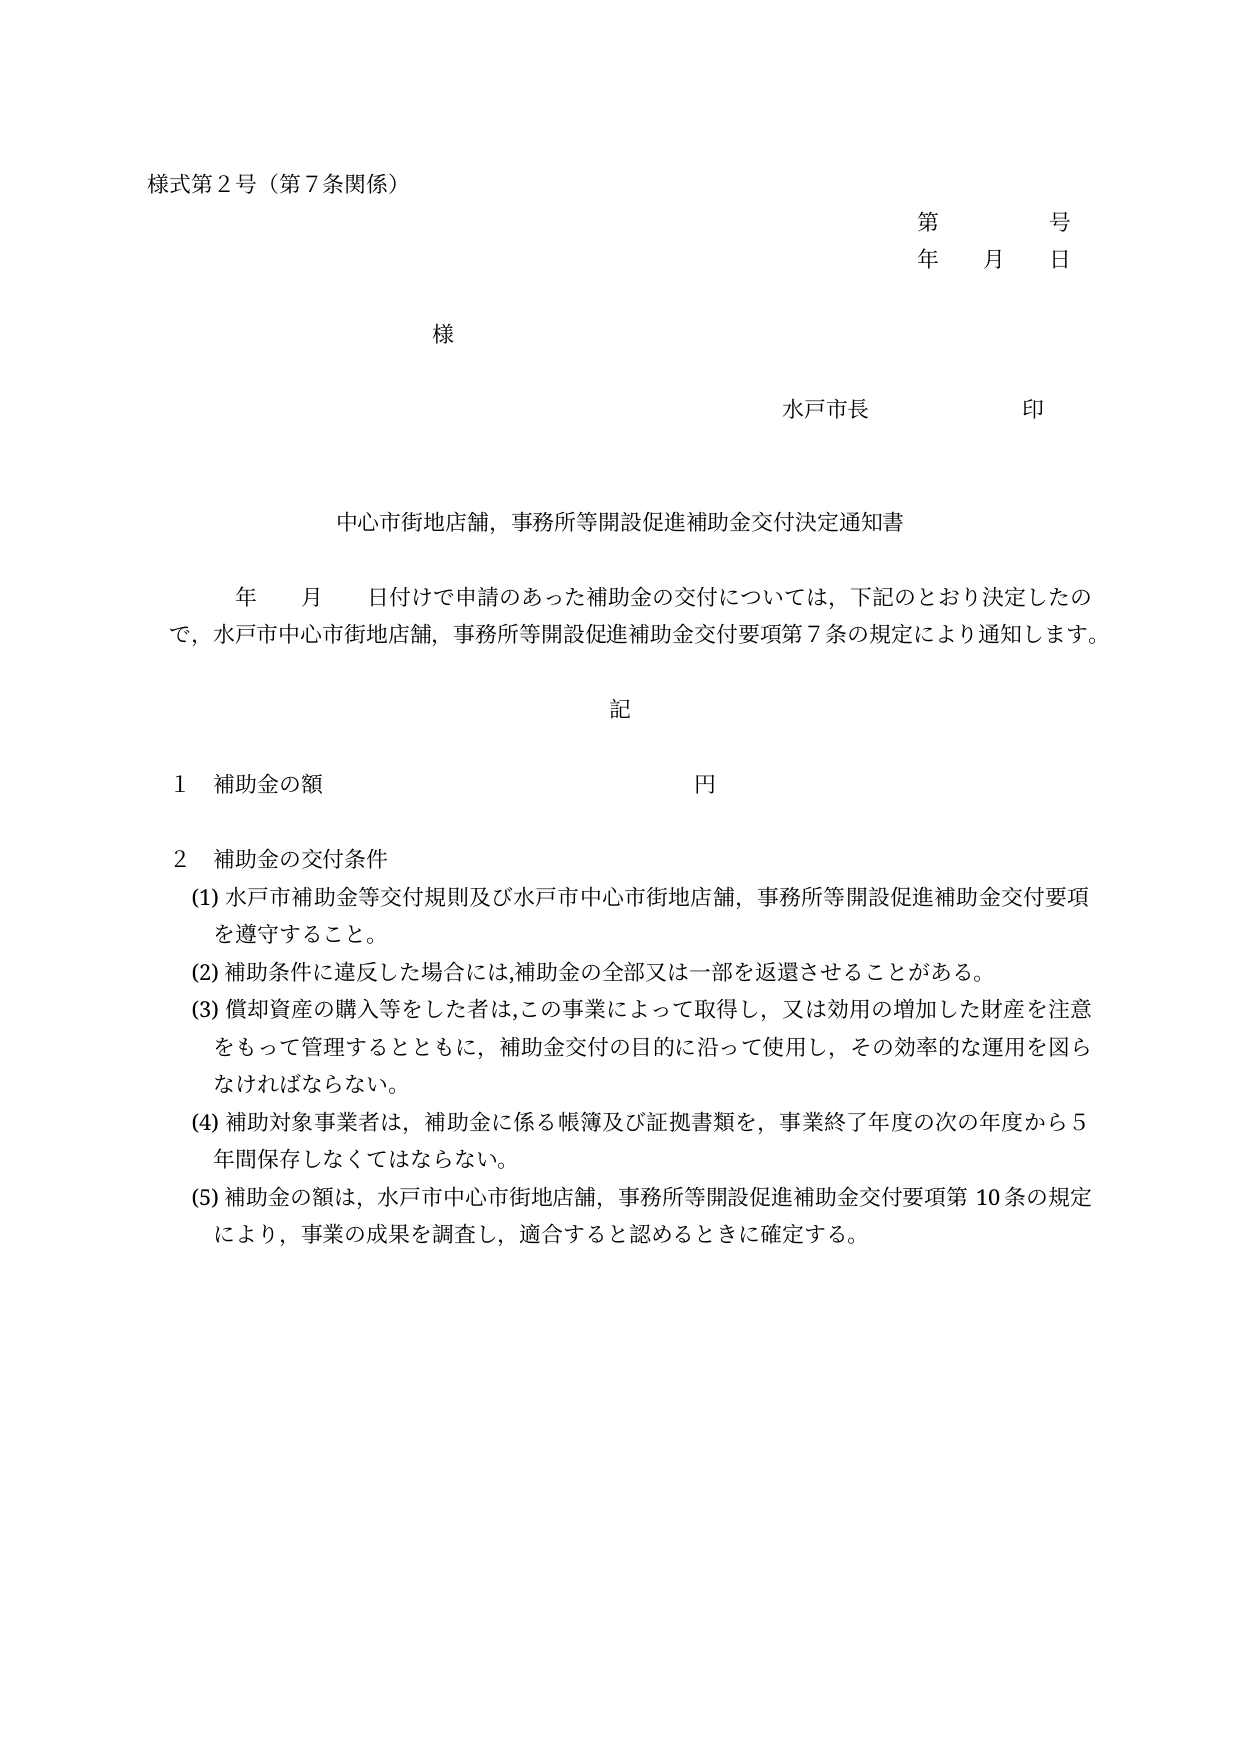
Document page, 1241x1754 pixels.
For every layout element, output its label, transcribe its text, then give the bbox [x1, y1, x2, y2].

text 年 月 日 [148, 239, 1071, 277]
text (1) 水戸市補助金等交付規則及び水戸市中心市街地店舗，事務所等開設促進補助金交付要項を遵守すること。 [191, 877, 1092, 952]
text 年 月 日付けで申請のあった補助金の交付については，下記のとおり決定したので，水戸市中心市街地店舗，事務所等開設促進補助金交付要項第７条の規定により通知します。 [169, 577, 1092, 652]
text ２ 補助金の交付条件 [169, 839, 1092, 877]
text 様 [148, 314, 1049, 352]
text (4) 補助対象事業者は，補助金に係る帳簿及び証拠書類を，事業終了年度の次の年度から５年間保存しなくてはならない。 [191, 1102, 1092, 1177]
text 第 号 [148, 202, 1071, 239]
text 記 [148, 689, 1092, 727]
text 中心市街地店舗，事務所等開設促進補助金交付決定通知書 [148, 502, 1092, 539]
text (2) 補助条件に違反した場合には,補助金の全部又は一部を返還させることがある。 [191, 952, 1092, 989]
text 水戸市長 印 [782, 389, 1092, 427]
text 様式第２号（第７条関係） [148, 164, 1009, 202]
text (3) 償却資産の購入等をした者は,この事業によって取得し，又は効用の増加した財産を注意をもって管理するとともに，補助金交付の目的に沿って使用し，その効率的な運用を図らなければならない。 [191, 989, 1092, 1102]
text １ 補助金の額 円 [169, 764, 1092, 802]
text (5) 補助金の額は，水戸市中心市街地店舗，事務所等開設促進補助金交付要項第10条の規定により，事業の成果を調査し，適合すると認めるときに確定する。 [191, 1177, 1092, 1252]
